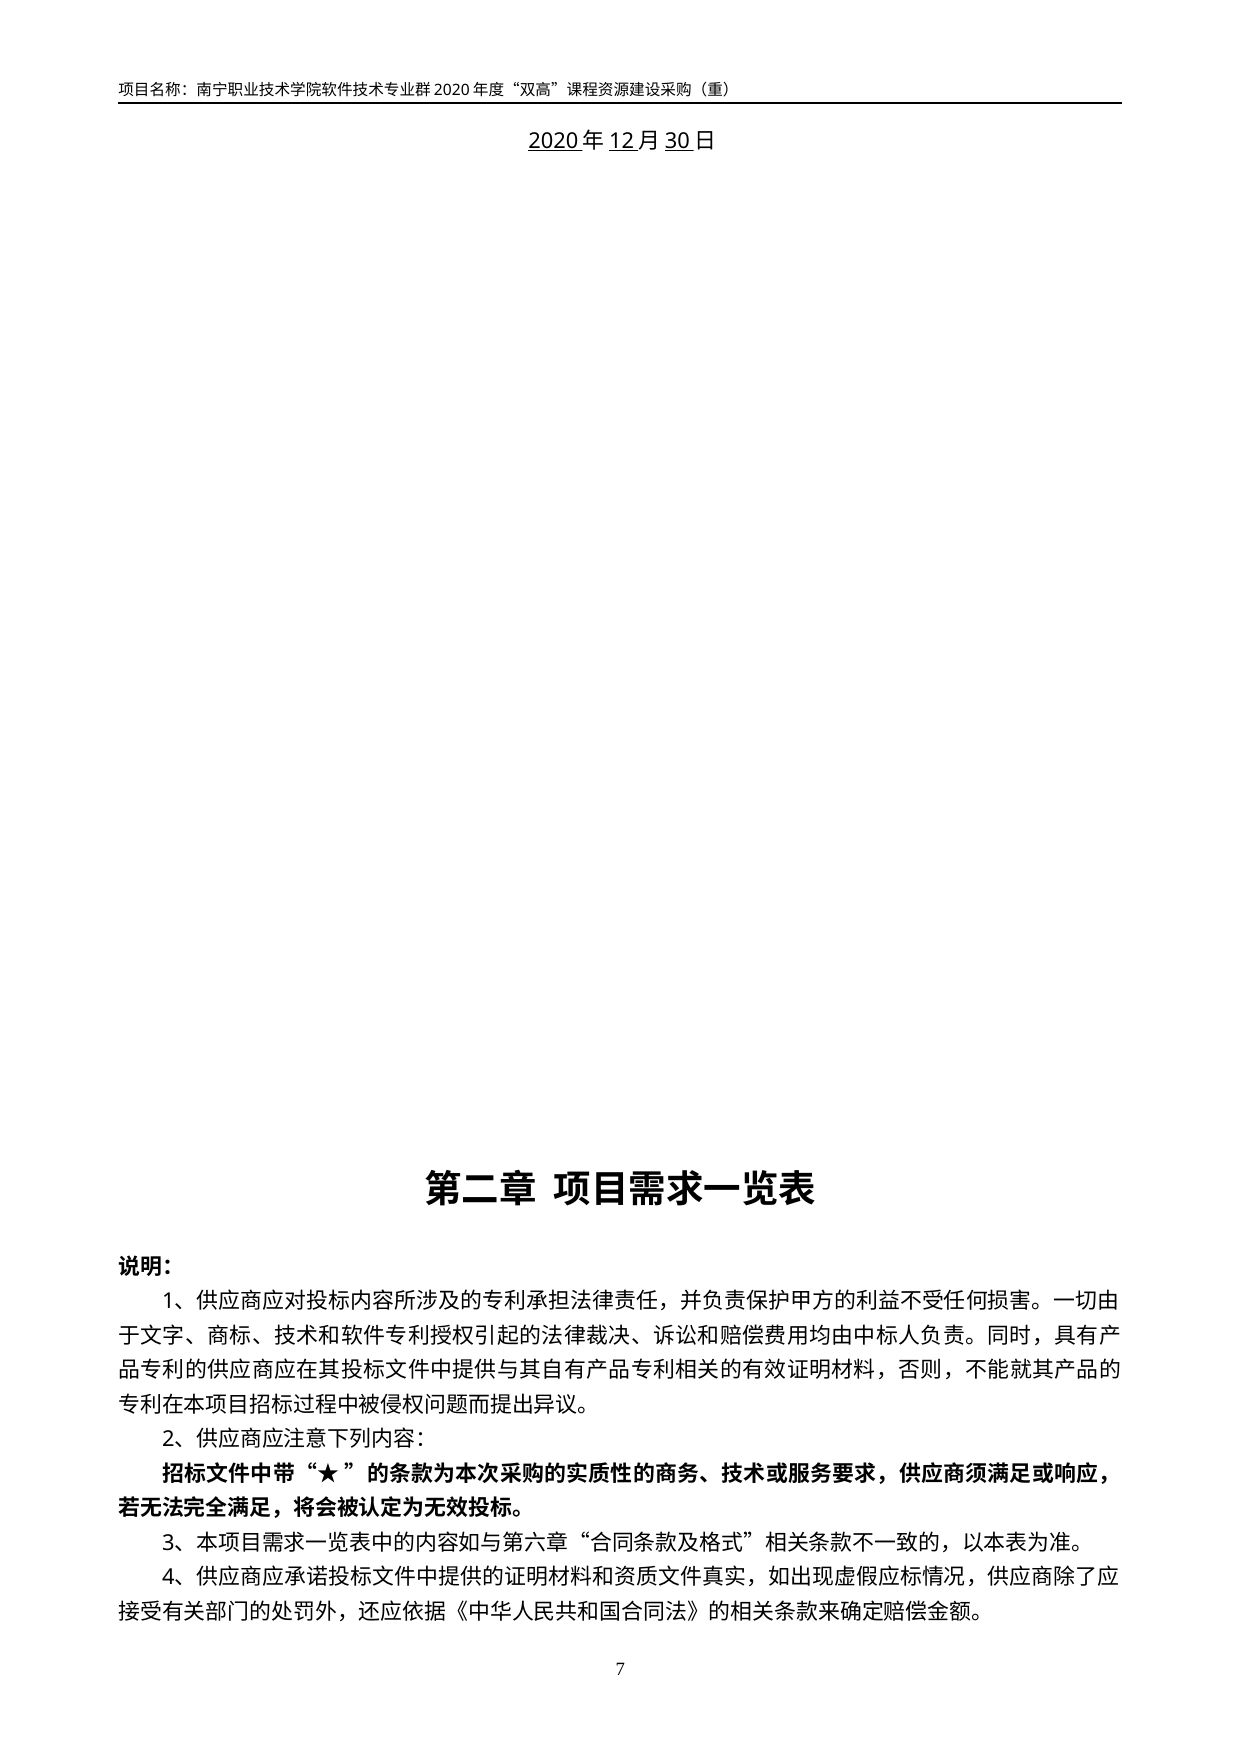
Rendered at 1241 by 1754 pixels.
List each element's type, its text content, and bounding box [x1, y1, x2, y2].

text 4、供应商应承诺投标文件中提供的证明材料和资质文件真实，如出现虚假应标情况，供应商除了应接受有关部门的处罚外，还应依据《中华人民共和国合同法》的相关条款来确定赔偿金额。 [118, 1558, 1122, 1627]
text 说明： [118, 1247, 1122, 1282]
text 1、供应商应对投标内容所涉及的专利承担法律责任，并负责保护甲方的利益不受任何损害。一切由于文字、商标、技术和软件专利授权引起的法律裁决、诉讼和赔偿费用均由中标人负责。同时，具有产品专利的供应商应在其投标文件中提供与其自有产品专利相关的有效证明材料，否则，不能就其产品的专利在本项目招标过程中被侵权问题而提出异议。 [118, 1282, 1122, 1420]
text 2020年12月30日 [118, 121, 1122, 156]
text 2、供应商应注意下列内容： [118, 1420, 1122, 1454]
text 招标文件中带“★ ”的条款为本次采购的实质性的商务、技术或服务要求，供应商须满足或响应，若无法完全满足，将会被认定为无效投标。 [118, 1454, 1122, 1523]
text 3、本项目需求一览表中的内容如与第六章“合同条款及格式”相关条款不一致的，以本表为准。 [118, 1523, 1122, 1558]
text 第二章 项目需求一览表 [118, 1151, 1122, 1220]
